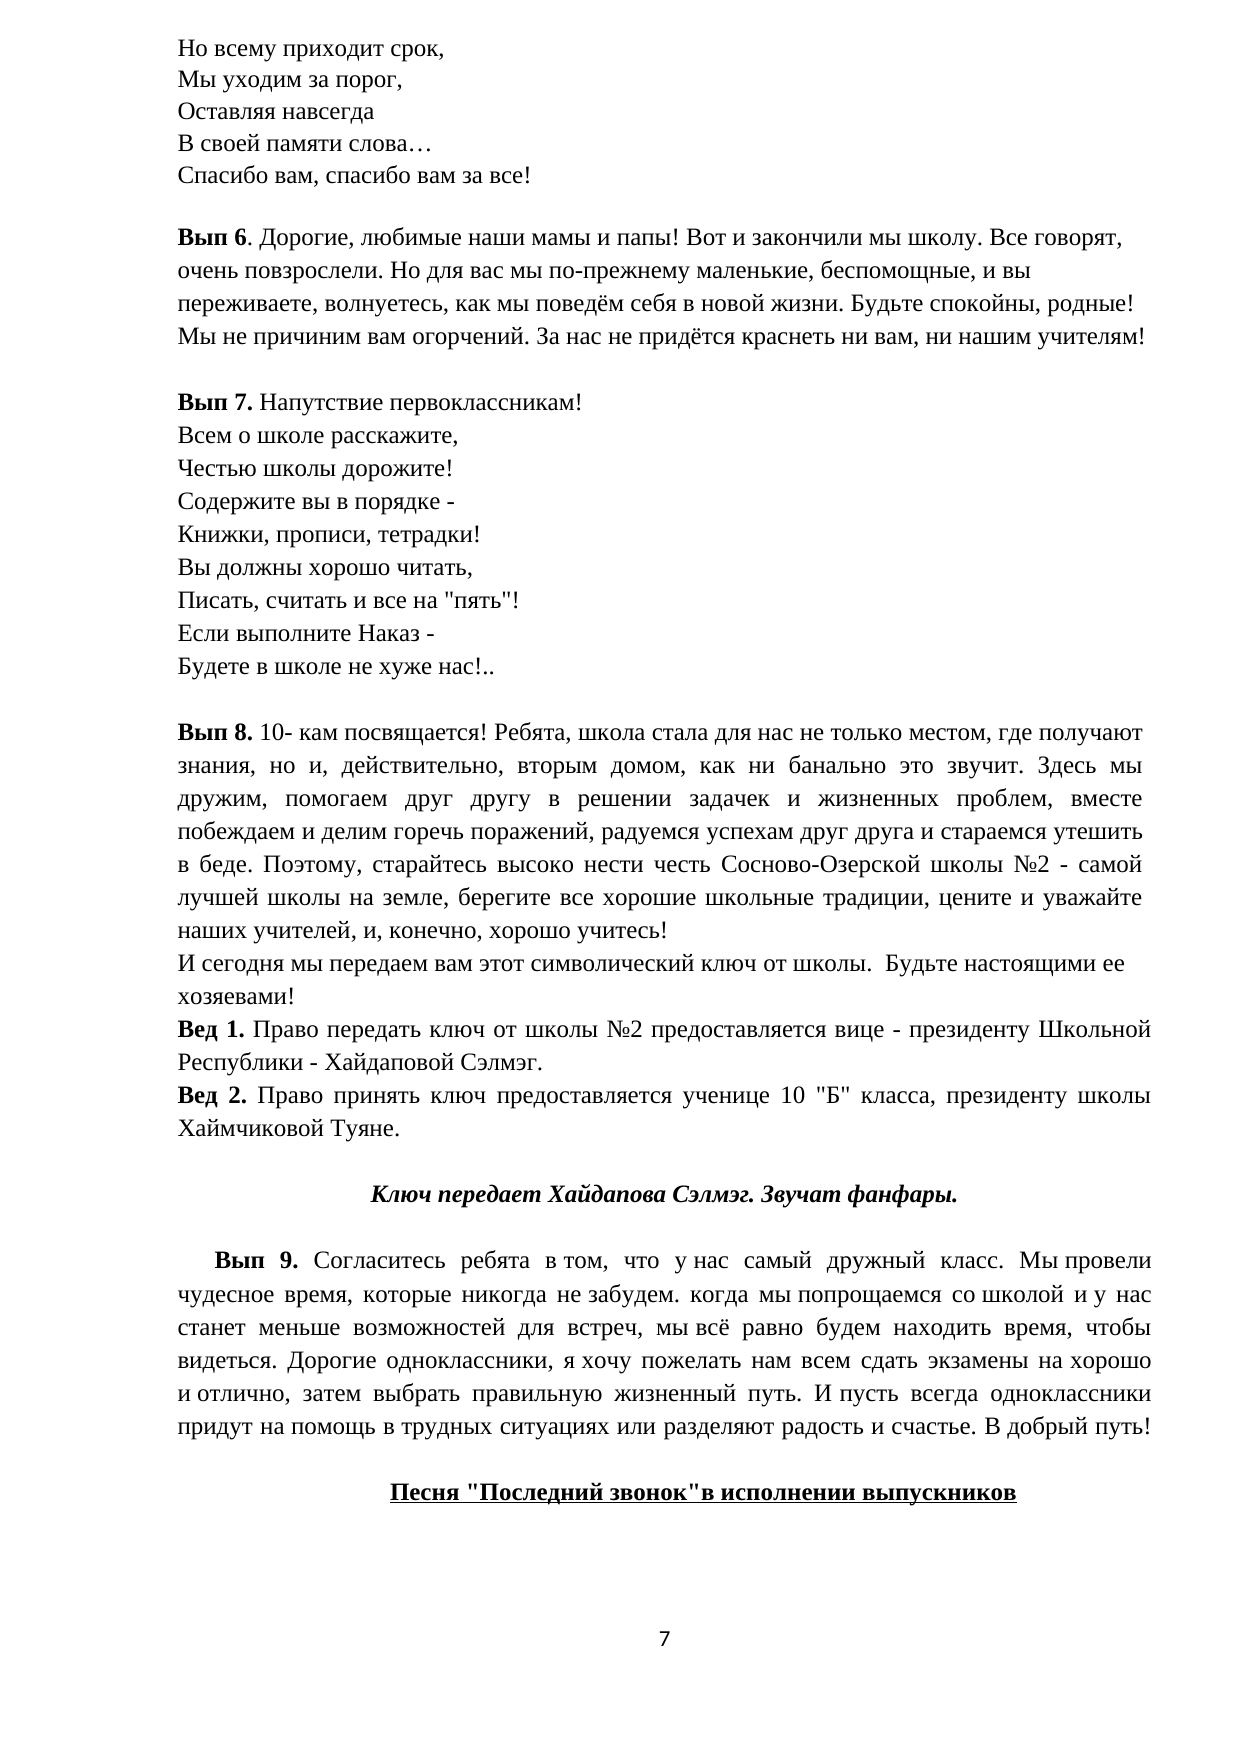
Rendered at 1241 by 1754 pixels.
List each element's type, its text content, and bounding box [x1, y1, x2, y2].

text Спасибо вам, спасибо вам за все! [177, 157, 1152, 189]
text Оставляя навсегда [177, 93, 1152, 125]
text Вед 2. Право принять ключ предоставляется ученице 10 "Б" класса, президенту школы Хаймчиковой Туяне. [177, 1081, 1152, 1142]
text Ключ передает Хайдапова Сэлмэг. Звучат фанфары. [177, 1179, 1152, 1208]
text Мы уходим за порог, [177, 61, 1152, 93]
text Вып 7. Напутствие первоклассникам! [177, 387, 1152, 416]
text И сегодня мы передаем вам этот символический ключ от школы. Будьте настоящими ее хозяевами! [177, 948, 1152, 1010]
text Вып 8. 10- кам посвящается! Ребята, школа стала для нас не только местом, где получают знания, но и, действительно, вторым домом, как ни банально это звучит. Здесь мы дружим, помогаем друг другу в решении задачек и жизненных проблем, вместе побеждаем и делим горечь поражений, радуемся успехам друг друга и стараемся утешить в беде. Поэтому, старайтесь высоко нести честь Сосново-Озерской школы №2 - самой лучшей школы на земле, берегите все хорошие школьные традиции, цените и уважайте наших учителей, и, конечно, хорошо учитесь! [177, 717, 1144, 944]
text Но всему приходит срок, [177, 29, 1152, 61]
text Вып 6. Дорогие, любимые наши мамы и папы! Вот и закончили мы школу. Все говорят, очень повзрослели. Но для вас мы по-прежнему маленькие, беспомощные, и вы переживаете, волнуетесь, как мы поведём себя в новой жизни. Будьте спокойны, родные! Мы не причиним вам огорчений. За нас не придётся краснеть ни вам, ни нашим учителям! [177, 222, 1152, 350]
text Вып 9. Согласитесь ребята в том, что у нас самый дружный класс. Мы провели чудесное время, которые никогда не забудем. когда мы попрощаемся со школой и у нас станет меньше возможностей для встреч, мы всё равно будем находить время, чтобы видеться. Дорогие одноклассники, я хочу пожелать нам всем сдать экзамены на хорошо и отлично, затем выбрать правильную жизненный путь. И пусть всегда одноклассники придут на помощь в трудных ситуациях или разделяют радость и счастье. В добрый путь! Песня "Последний звонок"в исполнении выпускников [177, 1246, 1152, 1506]
text Всем о школе расскажите, Честью школы дорожите! Содержите вы в порядке - Книжки, прописи, тетрадки! Вы должны хорошо читать, Писать, считать и все на "пять"! [177, 420, 1152, 614]
text Вед 1. Право передать ключ от школы №2 предоставляется вице - президенту Школьной Республики - Хайдаповой Сэлмэг. [177, 1014, 1152, 1076]
text Если выполните Наказ - Будете в школе не хуже нас!.. [177, 618, 1152, 680]
text В своей памяти слова… [177, 125, 1152, 157]
